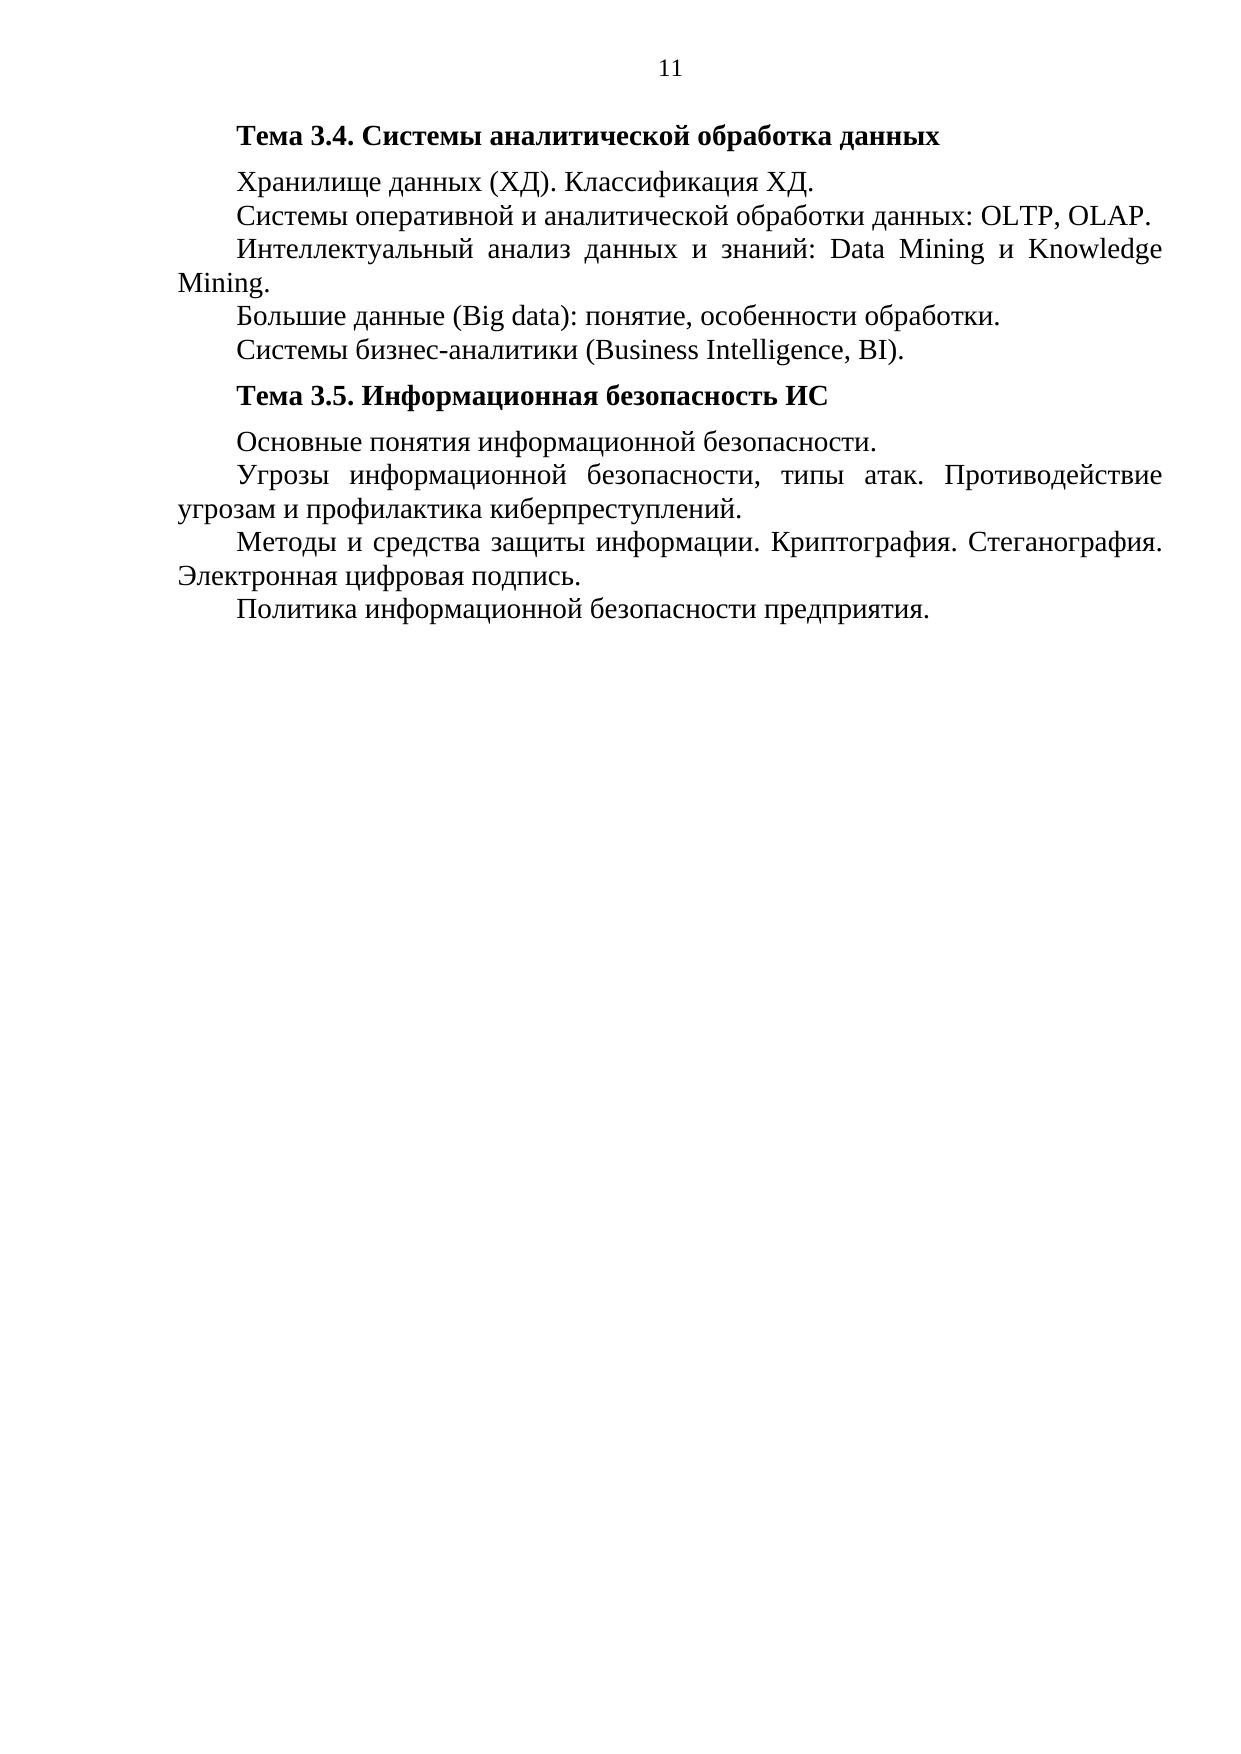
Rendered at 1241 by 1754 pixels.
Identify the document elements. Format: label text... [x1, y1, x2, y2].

text Большие данные (Big data): понятие, особенности обработки. [177, 298, 1163, 332]
text Системы оперативной и аналитической обработки данных: OLTP, OLAP. [177, 198, 1163, 231]
text Угрозы информационной безопасности, типы атак. Противодействие угрозам и профилактика киберпреступлений. [177, 457, 1163, 524]
text Основные понятия информационной безопасности. [177, 424, 1163, 457]
text Политика информационной безопасности предприятия. [177, 592, 1163, 625]
text Методы и средства защиты информации. Криптография. Стеганография. Электронная цифровая подпись. [177, 524, 1163, 592]
text Тема 3.5. Информационная безопасность ИС [177, 378, 1163, 411]
text Хранилище данных (ХД). Классификация ХД. [177, 164, 1163, 198]
text Тема 3.4. Системы аналитической обработка данных [177, 118, 1163, 152]
text Интеллектуальный анализ данных и знаний: Data Mining и Knowledge Mining. [177, 231, 1163, 298]
text Системы бизнес-аналитики (Business Intelligence, BI). [177, 332, 1163, 365]
